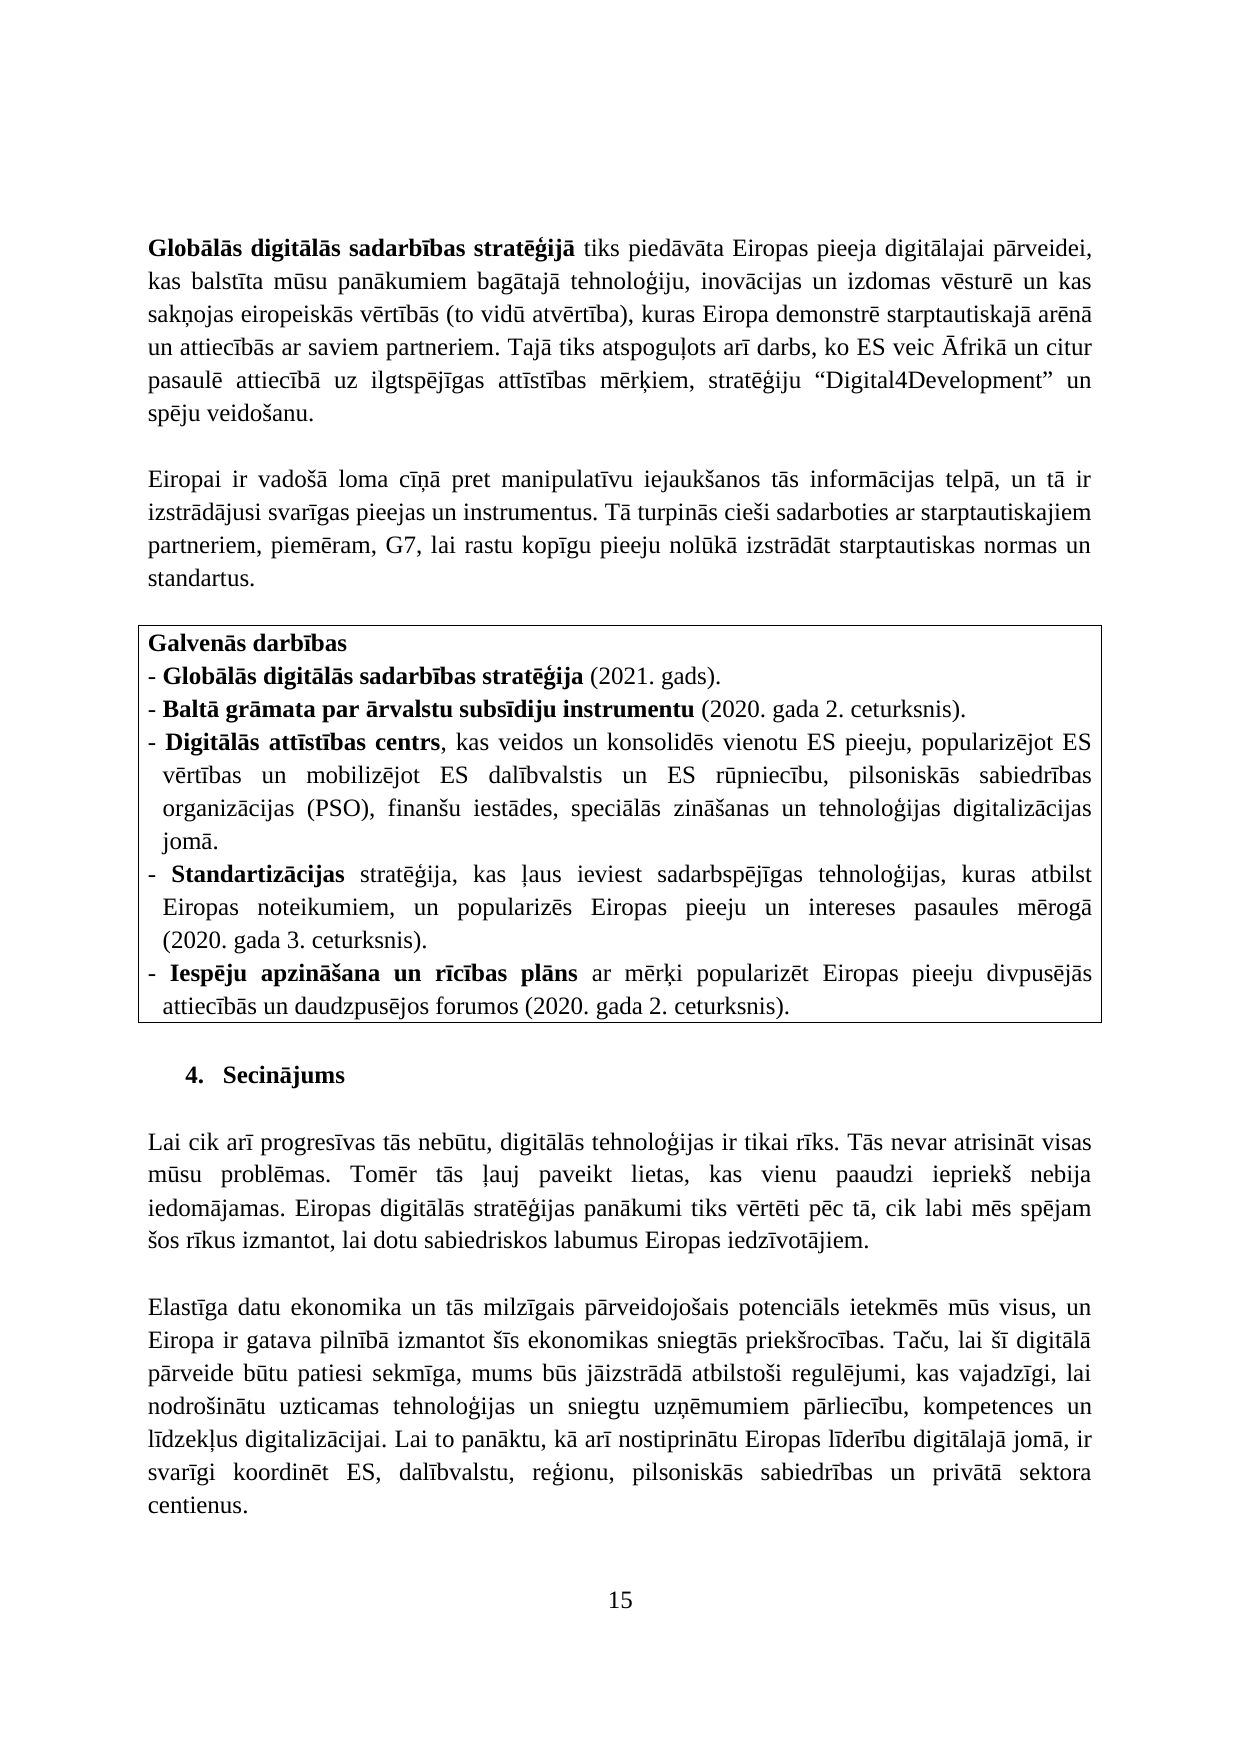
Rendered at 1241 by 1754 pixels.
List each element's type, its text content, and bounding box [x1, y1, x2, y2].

text - Standartizācijas stratēģija, kas ļaus ieviest sadarbspējīgas tehnoloģijas, kuras atbilst Eiropas noteikumiem, un popularizēs Eiropas pieeju un intereses pasaules mērogā (2020. gada 3. ceturksnis). [139, 856, 1101, 954]
text - Baltā grāmata par ārvalstu subsīdiju instrumentu (2020. gada 2. ceturksnis). [139, 691, 1101, 723]
text Globālās digitālās sadarbības stratēģijā tiks piedāvāta Eiropas pieeja digitālajai pārveidei, kas balstīta mūsu panākumiem bagātajā tehnoloģiju, inovācijas un izdomas vēsturē un kas sakņojas eiropeiskās vērtībās (to vidū atvērtība), kuras Eiropa demonstrē starptautiskajā arēnā un attiecībās ar saviem partneriem. Tajā tiks atspoguļots arī darbs, ko ES veic Āfrikā un citur pasaulē attiecībā uz ilgtspējīgas attīstības mērķiem, stratēģiju “Digital4Development” un spēju veidošanu. [148, 233, 1093, 427]
text Lai cik arī progresīvas tās nebūtu, digitālās tehnoloģijas ir tikai rīks. Tās nevar atrisināt visas mūsu problēmas. Tomēr tās ļauj paveikt lietas, kas vienu paaudzi iepriekš nebija iedomājamas. Eiropas digitālās stratēģijas panākumi tiks vērtēti pēc tā, cik labi mēs spējam šos rīkus izmantot, lai dotu sabiedriskos labumus Eiropas iedzīvotājiem. [148, 1127, 1093, 1254]
text Galvenās darbības [139, 626, 1101, 657]
list Secinājums [185, 1061, 1093, 1089]
text Eiropai ir vadošā loma cīņā pret manipulatīvu iejaukšanos tās informācijas telpā, un tā ir izstrādājusi svarīgas pieejas un instrumentus. Tā turpinās cieši sadarboties ar starptautiskajiem partneriem, piemēram, G7, lai rastu kopīgu pieeju nolūkā izstrādāt starptautiskas normas un standartus. [148, 464, 1093, 592]
text - Digitālās attīstības centrs, kas veidos un konsolidēs vienotu ES pieeju, popularizējot ES vērtības un mobilizējot ES dalībvalstis un ES rūpniecību, pilsoniskās sabiedrības organizācijas (PSO), finanšu iestādes, speciālās zināšanas un tehnoloģijas digitalizācijas jomā. [139, 724, 1101, 855]
text - Globālās digitālās sadarbības stratēģija (2021. gads). [139, 658, 1101, 690]
text Elastīga datu ekonomika un tās milzīgais pārveidojošais potenciāls ietekmēs mūs visus, un Eiropa ir gatava pilnībā izmantot šīs ekonomikas sniegtās priekšrocības. Taču, lai šī digitālā pārveide būtu patiesi sekmīga, mums būs jāizstrādā atbilstoši regulējumi, kas vajadzīgi, lai nodrošinātu uzticamas tehnoloģijas un sniegtu uzņēmumiem pārliecību, kompetences un līdzekļus digitalizācijai. Lai to panāktu, kā arī nostiprinātu Eiropas līderību digitālajā jomā, ir svarīgi koordinēt ES, dalībvalstu, reģionu, pilsoniskās sabiedrības un privātā sektora centienus. [148, 1292, 1093, 1518]
text - Iespēju apzināšana un rīcības plāns ar mērķi popularizēt Eiropas pieeju divpusējās attiecībās un daudzpusējos forumos (2020. gada 2. ceturksnis). [139, 955, 1101, 1022]
